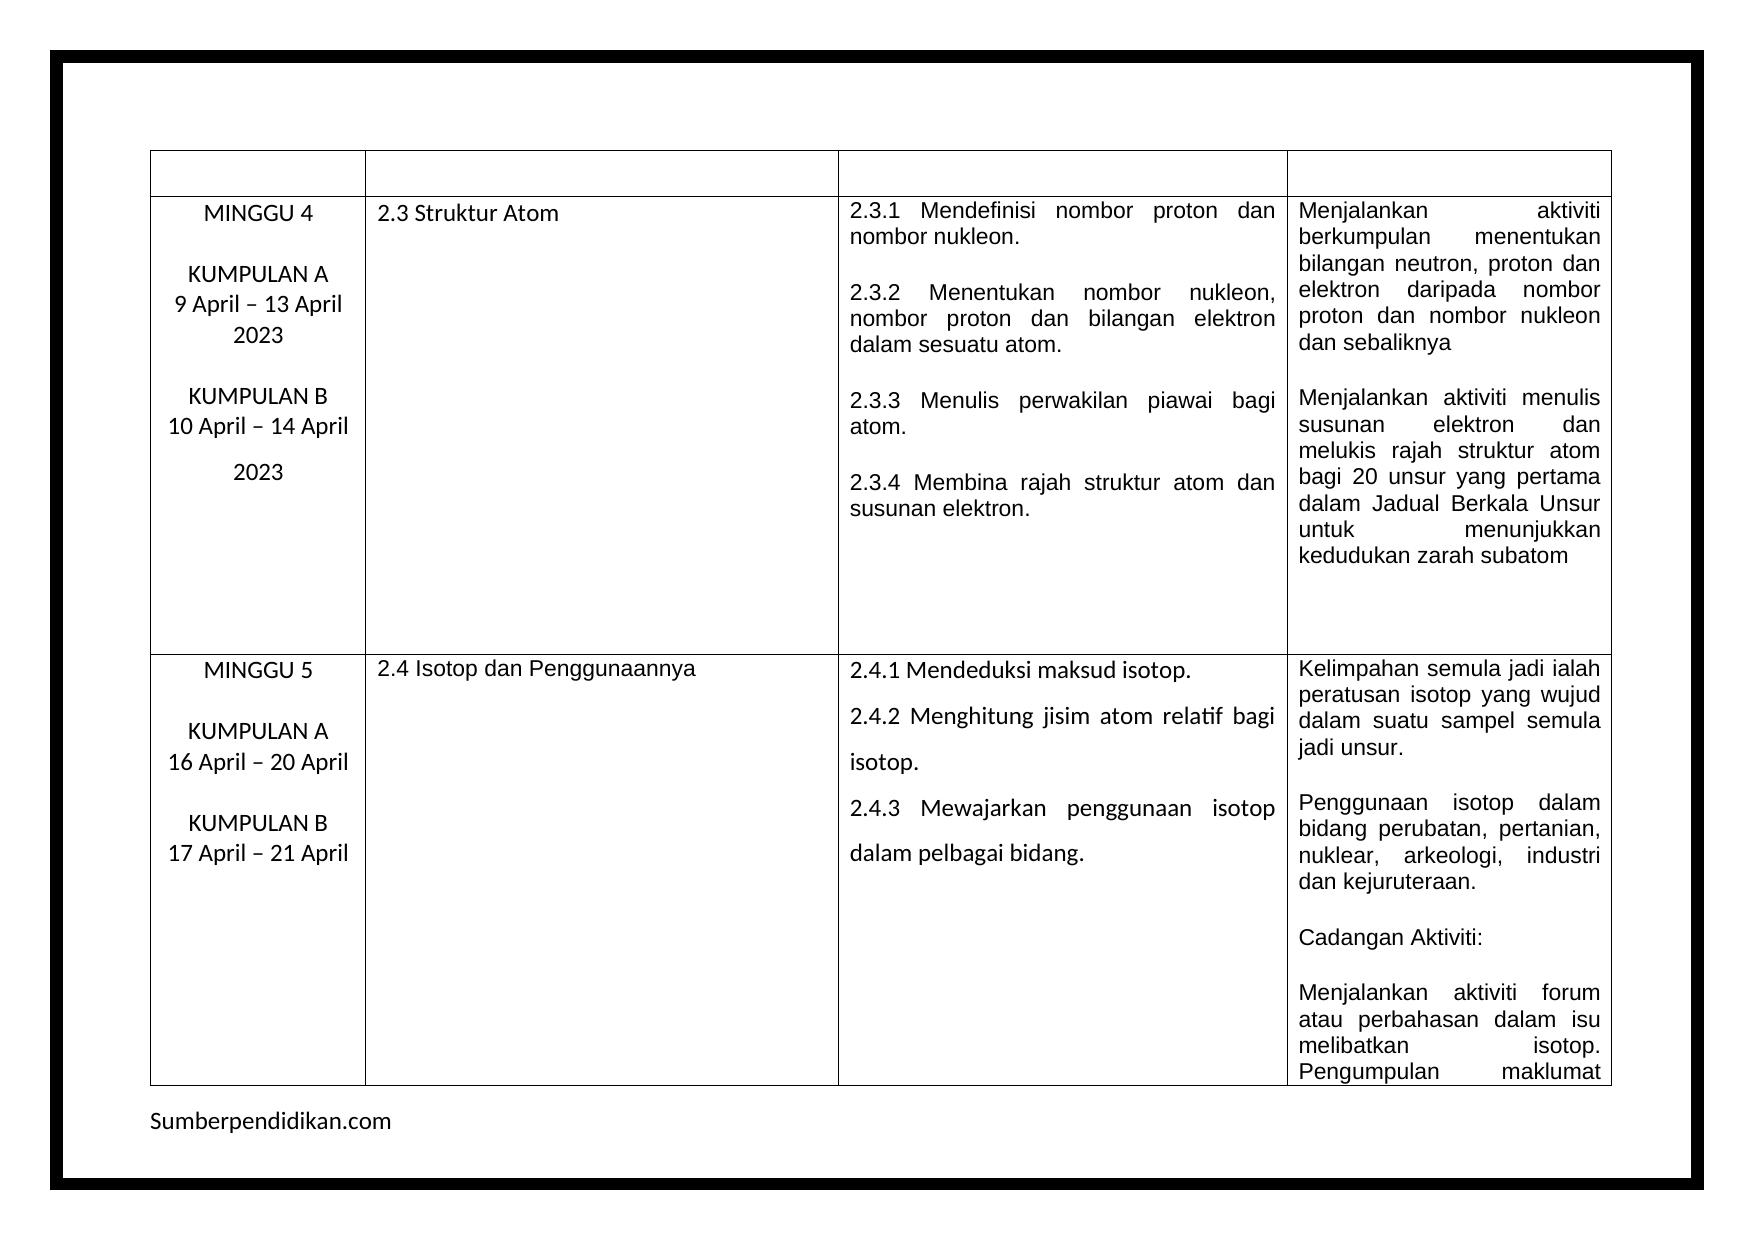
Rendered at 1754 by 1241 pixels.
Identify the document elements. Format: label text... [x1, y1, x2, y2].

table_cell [366, 151, 838, 196]
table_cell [151, 151, 365, 196]
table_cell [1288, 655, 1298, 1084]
table_cell Menjalankan aktiviti berkumpulan menentukan bilangan neutron, proton dan elektron daripada nombor proton dan nombor nukleon dan sebaliknya Menjalankan aktiviti menulis susunan elektron dan melukis rajah struktur atom bagi 20 unsur yang pertama dalam Jadual Berkala Unsur untuk menunjukkan kedudukan zarah subatom [1288, 197, 1611, 653]
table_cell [839, 151, 1287, 196]
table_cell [366, 655, 838, 1084]
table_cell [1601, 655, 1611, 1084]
table_cell 2.3 Struktur Atom [366, 197, 838, 653]
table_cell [1288, 151, 1611, 196]
table_cell 2.3.1 Mendefinisi nombor proton dan nombor nukleon. 2.3.2 Menentukan nombor nukleon, nombor proton dan bilangan elektron dalam sesuatu atom. 2.3.3 Menulis perwakilan piawai bagi atom. 2.3.4 Membina rajah struktur atom dan susunan elektron. [839, 197, 1287, 653]
table_cell MINGGU 4 KUMPULAN A 9 April – 13 April 2023 KUMPULAN B 10 April – 14 April 2023 [151, 197, 365, 653]
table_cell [839, 655, 1287, 1084]
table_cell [151, 655, 365, 1084]
